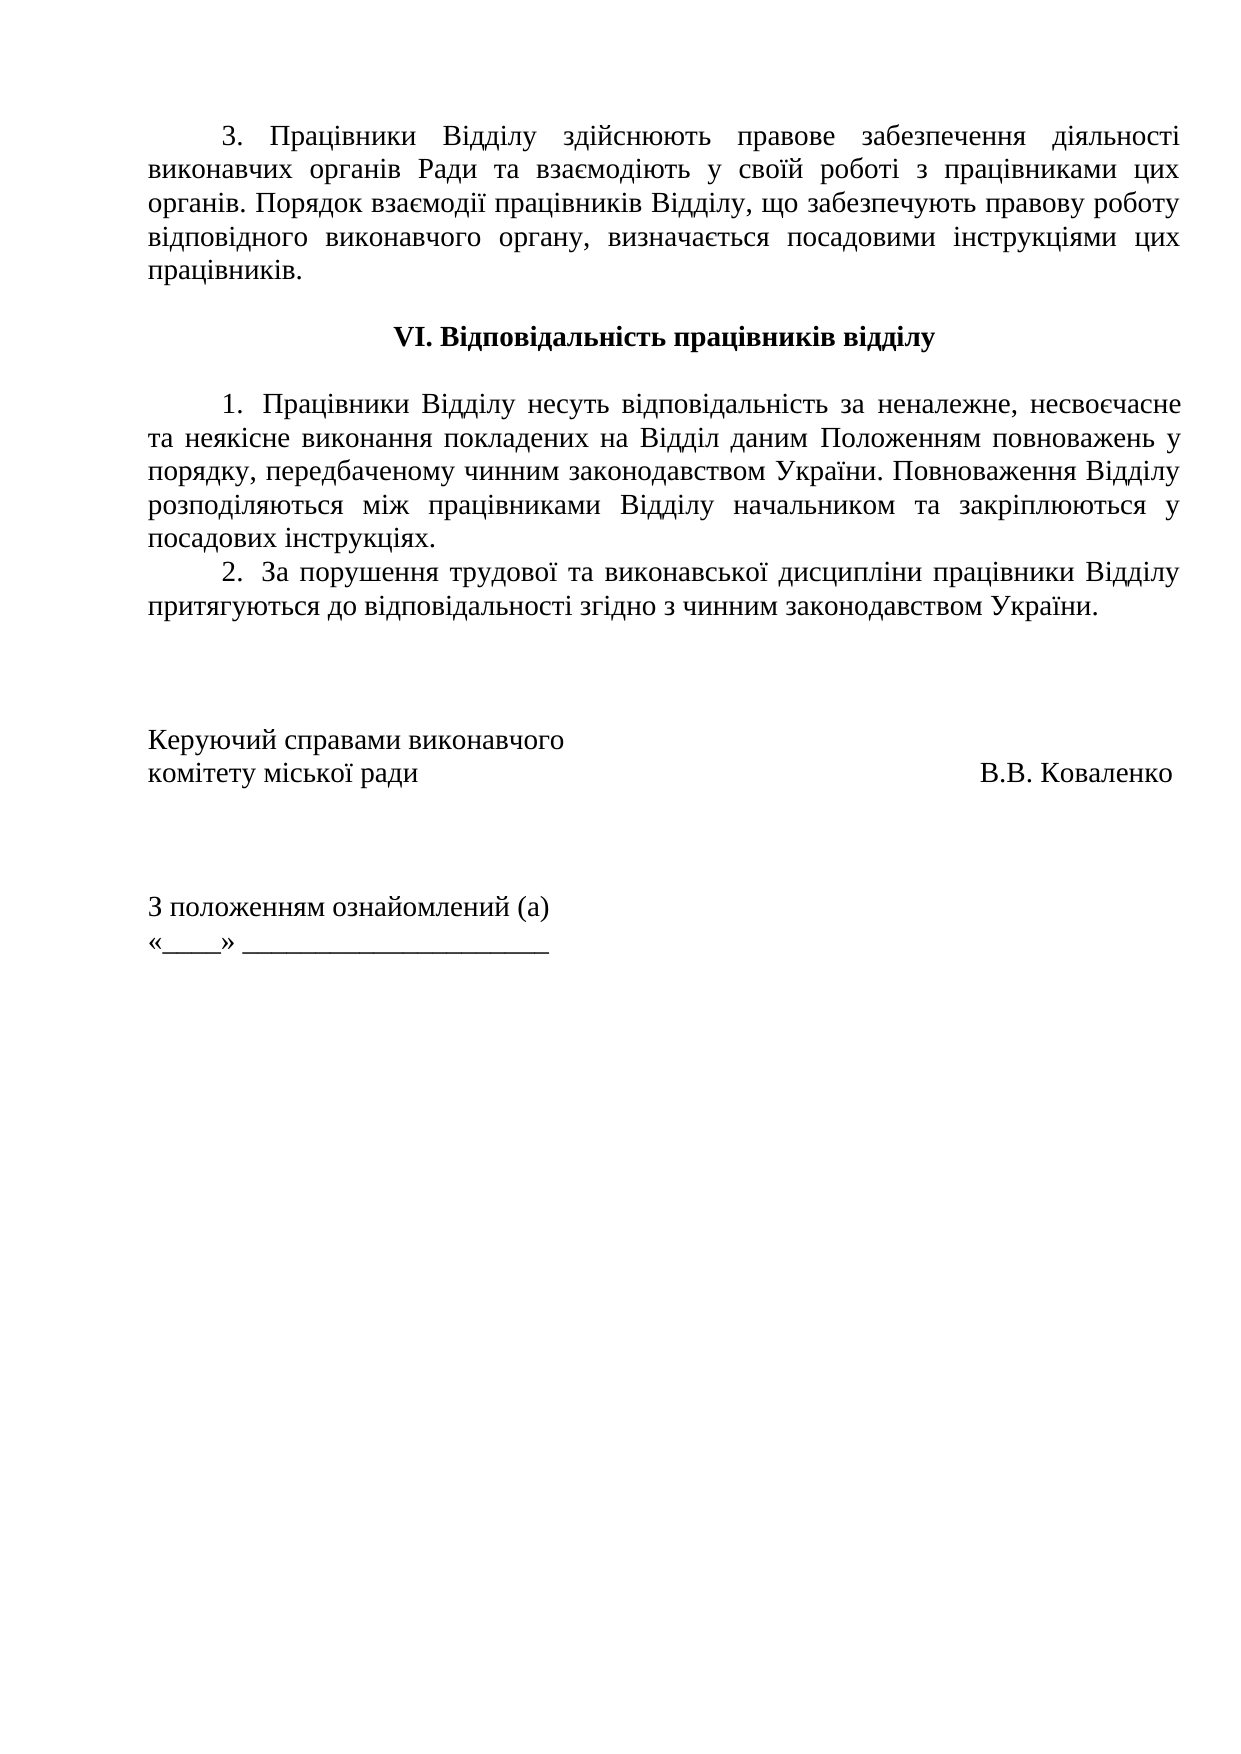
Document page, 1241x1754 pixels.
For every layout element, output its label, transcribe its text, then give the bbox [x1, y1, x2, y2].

text 3. Працівники Відділу здійснюють правове забезпечення діяльності виконавчих органів Ради та взаємодіють у своїй роботі з працівниками цих органів. Порядок взаємодії працівників Відділу, що забезпечують правову роботу відповідного виконавчого органу, визначається посадовими інструкціями цих працівників. [148, 118, 1181, 286]
text Керуючий справами виконавчого [148, 722, 1181, 755]
text З положенням ознайомлений (а) [148, 889, 1181, 923]
text 1. Працівники Відділу несуть відповідальність за неналежне, несвоєчасне та неякісне виконання покладених на Відділ даним Положенням повноважень у порядку, передбаченому чинним законодавством України. Повноваження Відділу розподіляються між працівниками Відділу начальником та закріплюються у посадових інструкціях. [148, 386, 1181, 554]
text комітету міської ради В.В. Коваленко [148, 755, 1181, 789]
text «____» _____________________ [148, 923, 1181, 957]
text VІ. Відповідальність працівників відділу [148, 319, 1181, 353]
text 2. За порушення трудової та виконавської дисципліни працівники Відділу притягуються до відповідальності згідно з чинним законодавством України. [148, 554, 1181, 621]
